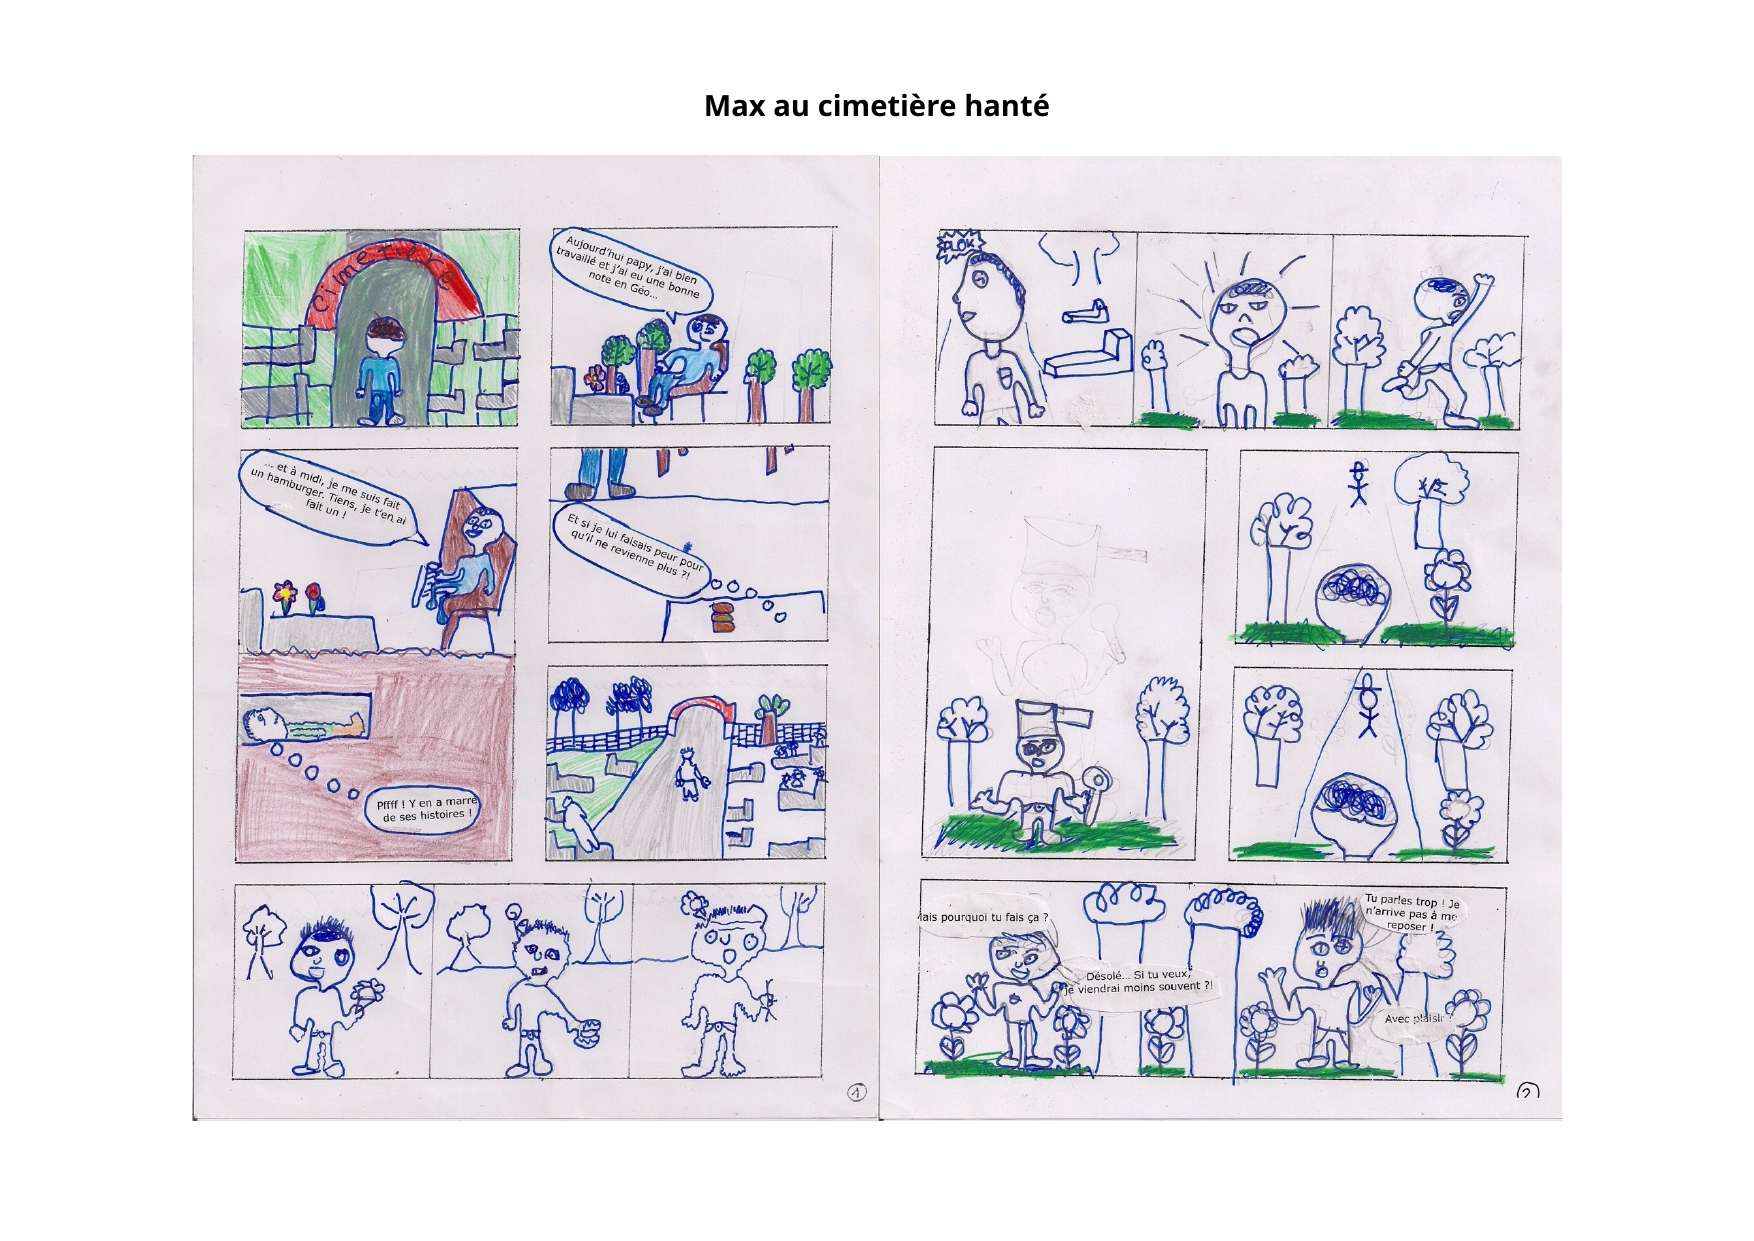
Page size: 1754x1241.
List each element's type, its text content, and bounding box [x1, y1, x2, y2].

picture [192, 155, 1563, 1121]
text Max au cimetière hanté [148, 85, 1606, 124]
